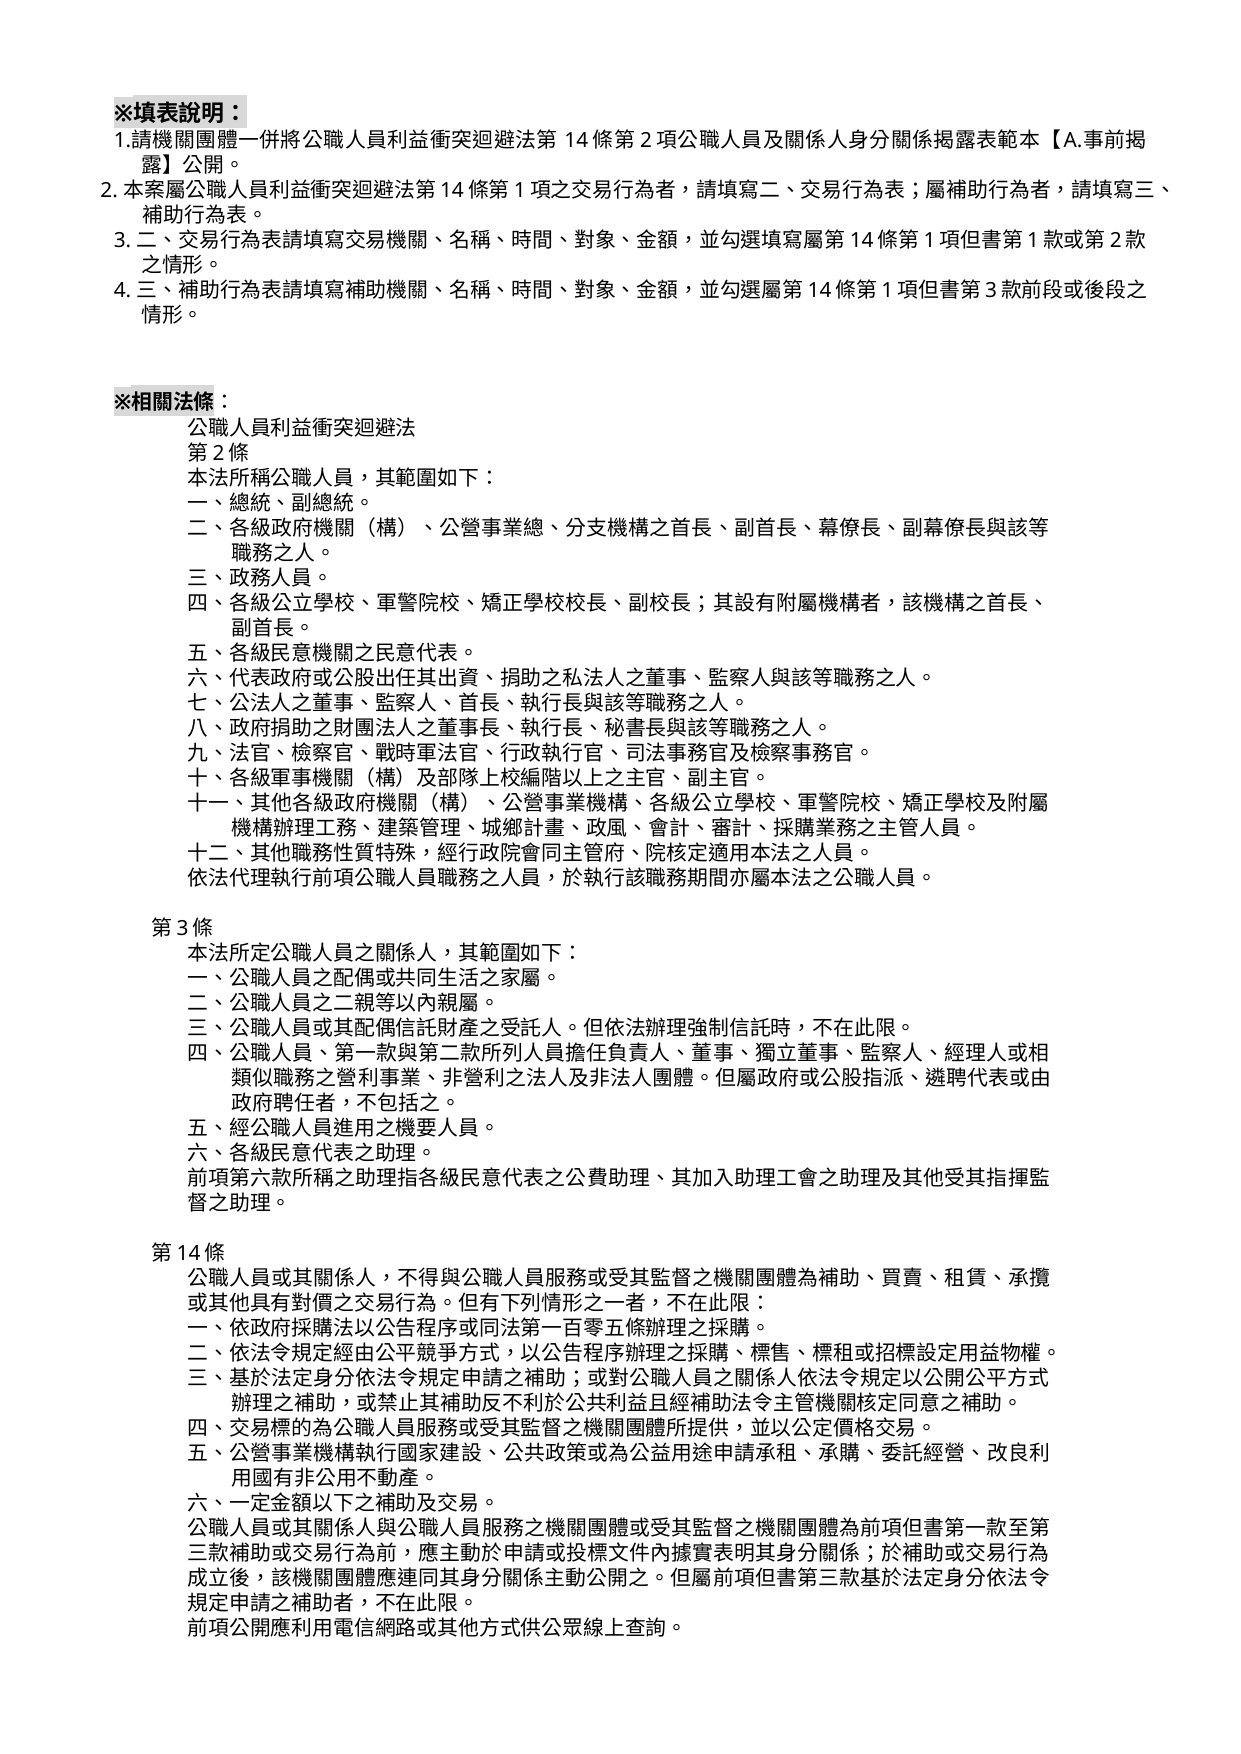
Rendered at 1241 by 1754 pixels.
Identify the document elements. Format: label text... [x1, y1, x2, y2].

text 本法所稱公職人員，其範圍如下： [187, 465, 1053, 490]
text 本法所定公職人員之關係人，其範圍如下： [187, 940, 1053, 965]
text 十一、其他各級政府機關（構）、公營事業機構、各級公立學校、軍警院校、矯正學校及附屬機構辦理工務、建築管理、城鄉計畫、政風、會計、審計、採購業務之主管人員。 [187, 790, 1053, 840]
text 二、公職人員之二親等以內親屬。 [187, 990, 1053, 1015]
text 一、公職人員之配偶或共同生活之家屬。 [187, 965, 1053, 990]
text 第3條 [113, 915, 1147, 940]
text 十二、其他職務性質特殊，經行政院會同主管府、院核定適用本法之人員。 [187, 840, 1053, 865]
text 三、基於法定身分依法令規定申請之補助；或對公職人員之關係人依法令規定以公開公平方式辦理之補助，或禁止其補助反不利於公共利益且經補助法令主管機關核定同意之補助。 [187, 1365, 1053, 1415]
text 五、公營事業機構執行國家建設、公共政策或為公益用途申請承租、承購、委託經營、改良利用國有非公用不動產。 [187, 1440, 1053, 1490]
text 二、依法令規定經由公平競爭方式，以公告程序辦理之採購、標售、標租或招標設定用益物權。 [187, 1340, 1053, 1365]
text 公職人員或其關係人，不得與公職人員服務或受其監督之機關團體為補助、買賣、租賃、承攬或其他具有對價之交易行為。但有下列情形之一者，不在此限： [187, 1265, 1053, 1315]
text 公職人員或其關係人與公職人員服務之機關團體或受其監督之機關團體為前項但書第一款至第三款補助或交易行為前，應主動於申請或投標文件內據實表明其身分關係；於補助或交易行為成立後，該機關團體應連同其身分關係主動公開之。但屬前項但書第三款基於法定身分依法令規定申請之補助者，不在此限。 [187, 1515, 1053, 1615]
text 六、一定金額以下之補助及交易。 [187, 1490, 1053, 1515]
text 第14條 [113, 1240, 1147, 1265]
text 一、總統、副總統。 [187, 490, 1053, 515]
text 前項第六款所稱之助理指各級民意代表之公費助理、其加入助理工會之助理及其他受其指揮監督之助理。 [187, 1165, 1053, 1215]
text 四、公職人員、第一款與第二款所列人員擔任負責人、董事、獨立董事、監察人、經理人或相類似職務之營利事業、非營利之法人及非法人團體。但屬政府或公股指派、遴聘代表或由政府聘任者，不包括之。 [187, 1040, 1053, 1115]
text 四、各級公立學校、軍警院校、矯正學校校長、副校長；其設有附屬機構者，該機構之首長、副首長。 [187, 590, 1053, 640]
text 依法代理執行前項公職人員職務之人員，於執行該職務期間亦屬本法之公職人員。 [187, 865, 1053, 890]
text 第2條 [187, 440, 1053, 465]
text 六、代表政府或公股出任其出資、捐助之私法人之董事、監察人與該等職務之人。 [187, 665, 1053, 690]
text ※填表說明： [113, 94, 1147, 128]
text 3. 二、交易行為表請填寫交易機關、名稱、時間、對象、金額，並勾選填寫屬第14條第1項但書第1款或第2款之情形。 [113, 228, 1147, 278]
text 五、各級民意機關之民意代表。 [187, 640, 1053, 665]
text 四、交易標的為公職人員服務或受其監督之機關團體所提供，並以公定價格交易。 [187, 1415, 1053, 1440]
text 三、政務人員。 [187, 565, 1053, 590]
text 公職人員利益衝突迴避法 [187, 415, 1053, 440]
text 六、各級民意代表之助理。 [187, 1140, 1053, 1165]
text 三、公職人員或其配偶信託財產之受託人。但依法辦理強制信託時，不在此限。 [187, 1015, 1053, 1040]
text 前項公開應利用電信網路或其他方式供公眾線上查詢。 [187, 1615, 1053, 1640]
text 4. 三、補助行為表請填寫補助機關、名稱、時間、對象、金額，並勾選屬第14條第1項但書第3款前段或後段之情形。 [113, 278, 1147, 328]
text 二、各級政府機關（構）、公營事業總、分支機構之首長、副首長、幕僚長、副幕僚長與該等職務之人。 [187, 515, 1053, 565]
text 1.請機關團體一併將公職人員利益衝突迴避法第14條第2項公職人員及關係人身分關係揭露表範本【A.事前揭露】公開。 [113, 128, 1147, 178]
text 八、政府捐助之財團法人之董事長、執行長、秘書長與該等職務之人。 [187, 715, 1053, 740]
text ※相關法條： [214, 386, 1147, 415]
text 2. 本案屬公職人員利益衝突迴避法第14條第1項之交易行為者，請填寫二、交易行為表；屬補助行為者，請填寫三、補助行為表。 [84, 178, 1162, 228]
text 一、依政府採購法以公告程序或同法第一百零五條辦理之採購。 [187, 1315, 1053, 1340]
text 九、法官、檢察官、戰時軍法官、行政執行官、司法事務官及檢察事務官。 [187, 740, 1053, 765]
text 十、各級軍事機關（構）及部隊上校編階以上之主官、副主官。 [187, 765, 1053, 790]
text 七、公法人之董事、監察人、首長、執行長與該等職務之人。 [187, 690, 1053, 715]
text 五、經公職人員進用之機要人員。 [187, 1115, 1053, 1140]
